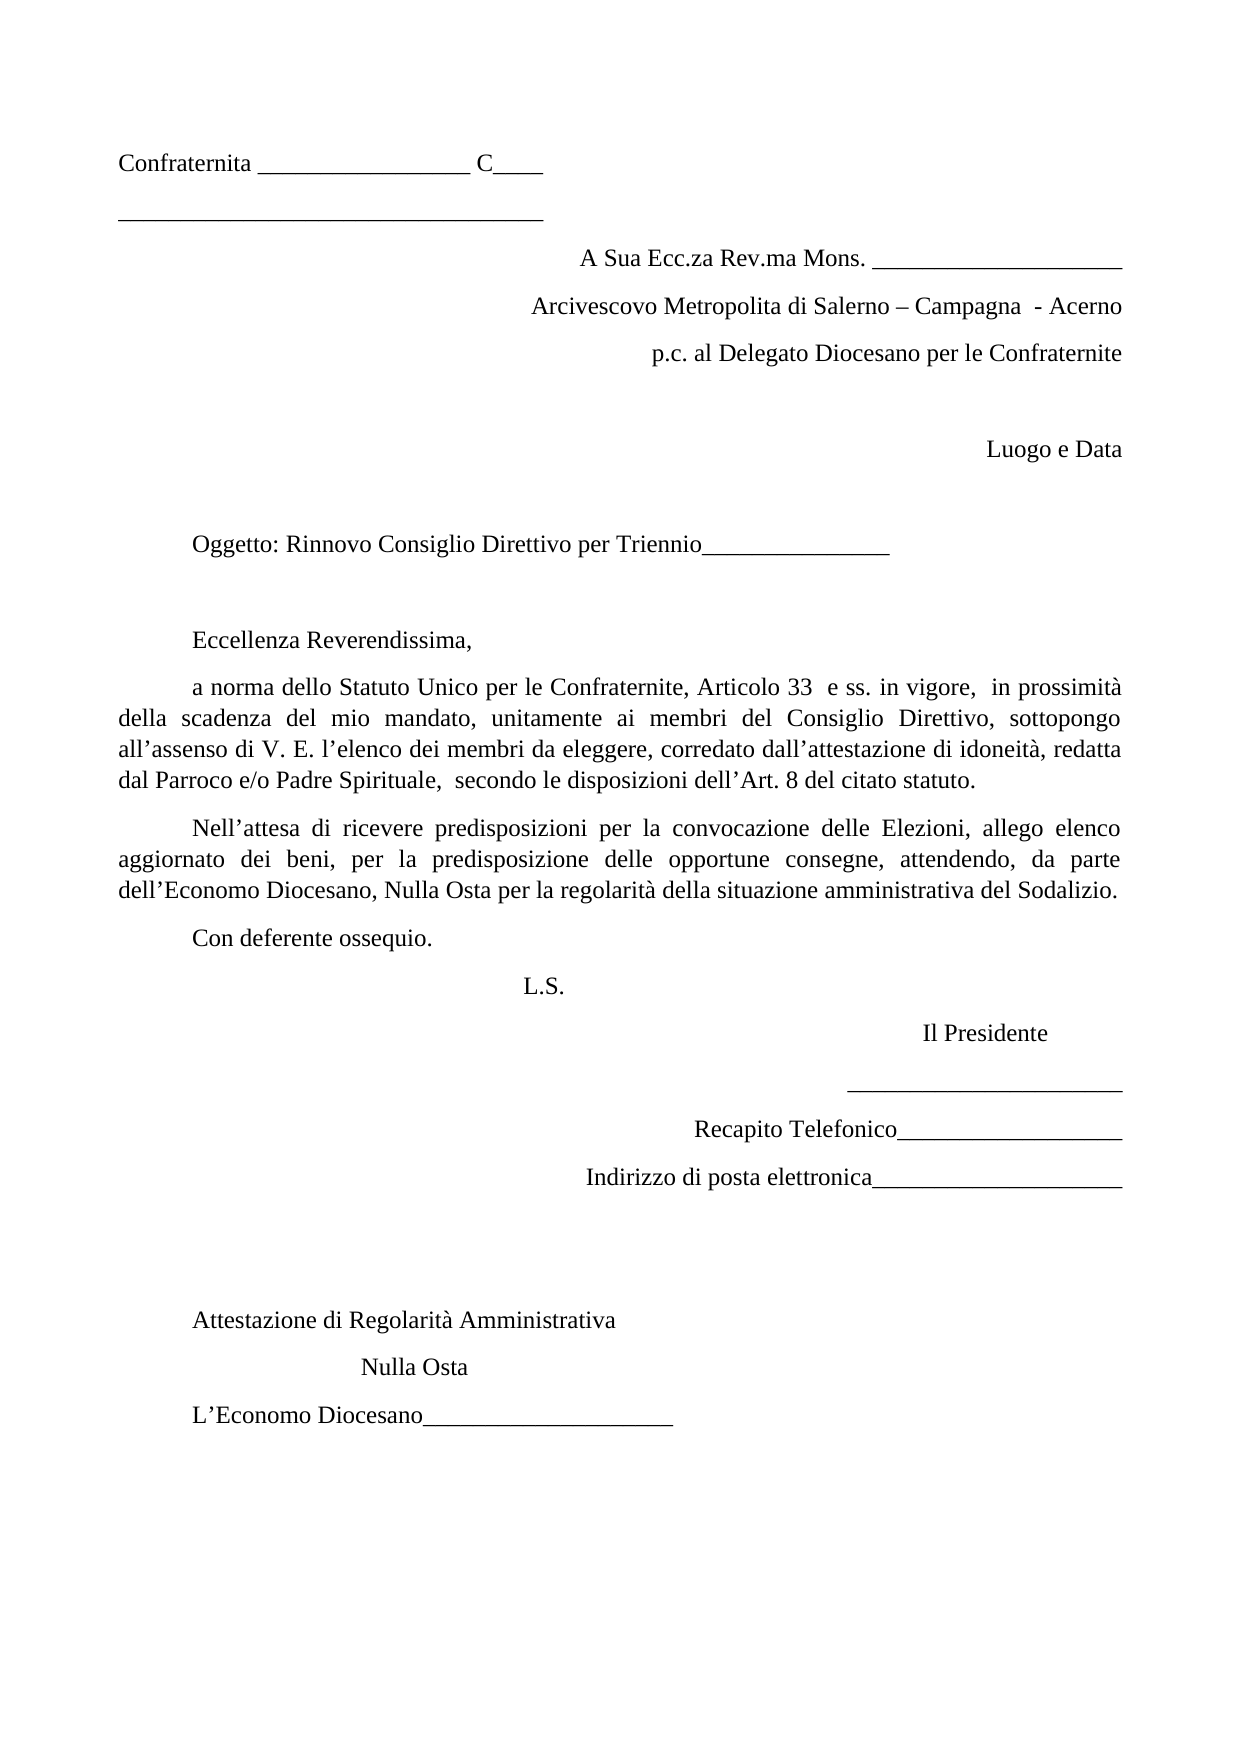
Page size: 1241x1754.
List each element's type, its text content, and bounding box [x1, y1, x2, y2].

text Attestazione di Regolarità Amministrativa [118, 1305, 1122, 1333]
text Oggetto: Rinnovo Consiglio Direttivo per Triennio_______________ [118, 529, 1122, 558]
text __________________________________ [118, 195, 1122, 224]
text Eccellenza Reverendissima, [118, 625, 1122, 653]
text Luogo e Data [118, 434, 1122, 463]
text L.S. [118, 971, 1122, 999]
text Arcivescovo Metropolita di Salerno – Campagna - Acerno [118, 291, 1122, 319]
text Il Presidente [118, 1018, 1122, 1047]
text Recapito Telefonico__________________ [118, 1114, 1122, 1143]
text A Sua Ecc.za Rev.ma Mons. ____________________ [118, 243, 1122, 272]
text Nell’attesa di ricevere predisposizioni per la convocazione delle Elezioni, allego elenco aggiornato dei beni, per la predisposizione delle opportune consegne, attendendo, da parte dell’Economo Diocesano, Nulla Osta per la regolarità della situazione amministrativa del Sodalizio. [118, 813, 1122, 904]
text p.c. al Delegato Diocesano per le Confraternite [118, 338, 1122, 367]
text L’Economo Diocesano____________________ [118, 1400, 1122, 1429]
text Con deferente ossequio. [118, 923, 1122, 952]
text a norma dello Statuto Unico per le Confraternite, Articolo 33 e ss. in vigore, in prossimità della scadenza del mio mandato, unitamente ai membri del Consiglio Direttivo, sottopongo all’assenso di V. E. l’elenco dei membri da eleggere, corredato dall’attestazione di idoneità, redatta dal Parroco e/o Padre Spirituale, secondo le disposizioni dell’Art. 8 del citato statuto. [118, 672, 1122, 794]
text ______________________ [118, 1066, 1122, 1095]
text Indirizzo di posta elettronica____________________ [118, 1162, 1122, 1190]
text Confraternita _________________ C____ [118, 148, 1122, 176]
text Nulla Osta [118, 1352, 1122, 1381]
